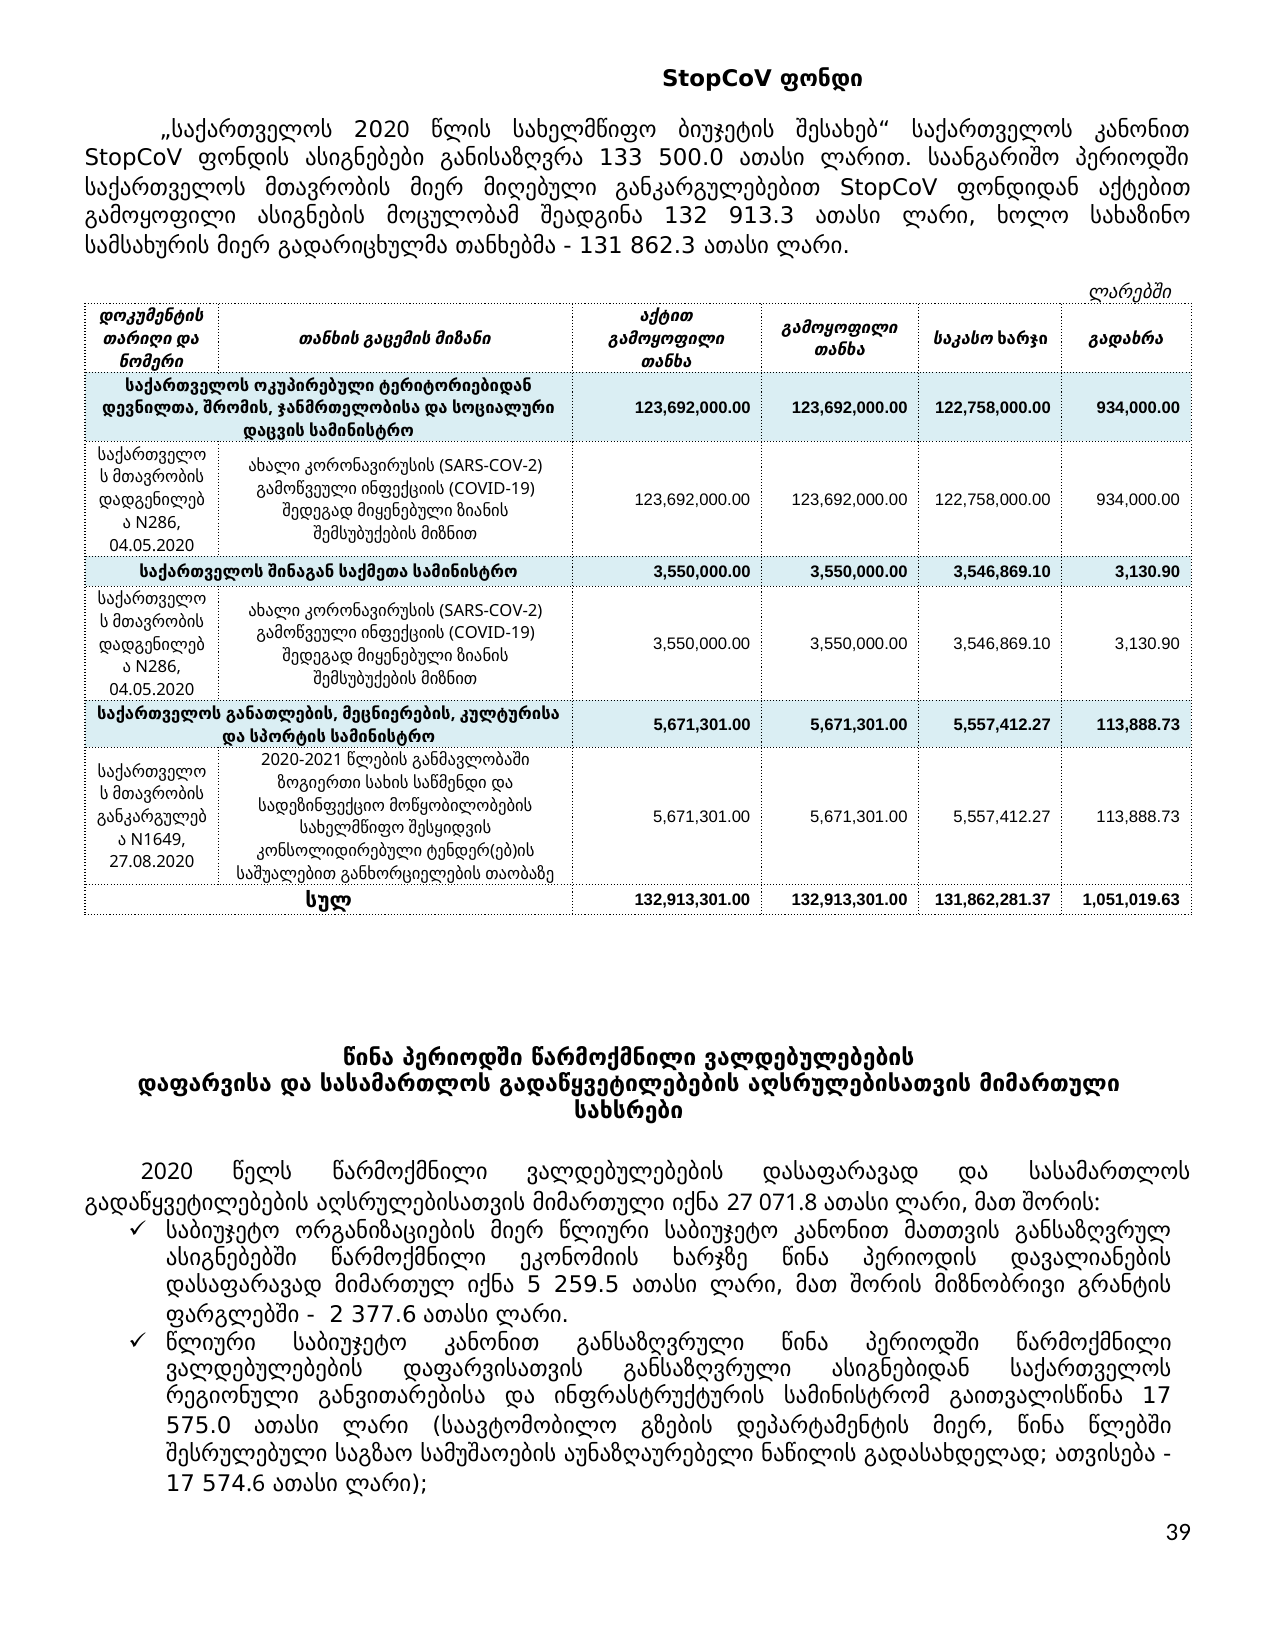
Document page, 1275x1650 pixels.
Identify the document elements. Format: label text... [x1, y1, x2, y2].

table_cell 5,557,412.27 [919, 747, 1062, 884]
table_cell 3,130.90 [1062, 556, 1191, 586]
table_cell 122,758,000.00 [919, 441, 1062, 556]
text ლარებში [84, 281, 1173, 303]
table_cell 5,557,412.27 [919, 700, 1062, 747]
list წლიური საბიუჯეტო კანონით განსაზღვრული წინა პერიოდში წარმოქმნილი ვალდებულებების დაფარვისათვის განსაზღვრული ასიგნებიდან საქართველოს რეგიონული განვითარებისა და ინფრასტრუქტურის სამინისტრომ გაითვალისწინა 17 575.0 ათასი ლარი (საავტომობილო გზების დეპარტამენტის მიერ, წინა წლებში შესრულებული საგზაო სამუშაოების აუნაზღაურებელი ნაწილის გადასახდელად; ათვისება - 17 574.6 ათასი ლარი); [128, 1329, 1173, 1498]
text დაფარვისა და სასამართლოს გადაწყვეტილებების აღსრულებისათვის მიმართული სახსრები [84, 1070, 1173, 1124]
table_cell 3,546,869.10 [919, 586, 1062, 700]
table_header აქტით გამოყოფილი თანხა [572, 303, 762, 372]
text StopCoV ფონდი [84, 66, 1191, 92]
text წინა პერიოდში წარმოქმნილი ვალდებულებების [84, 1044, 1173, 1070]
table_cell 3,550,000.00 [572, 586, 762, 700]
table_cell 3,550,000.00 [572, 556, 762, 586]
table_cell საქართველოს შინაგან საქმეთა სამინისტრო [85, 556, 572, 586]
table_cell 934,000.00 [1062, 372, 1191, 441]
table_cell ახალი კორონავირუსის (SARS-COV-2) გამოწვეული ინფექციის (COVID-19) შედეგად მიყენებული ზიანის შემსუბუქების მიზნით [219, 441, 572, 556]
table_cell სულ [85, 884, 572, 914]
table_cell 5,671,301.00 [572, 747, 762, 884]
table_cell 5,671,301.00 [572, 700, 762, 747]
table_cell ახალი კორონავირუსის (SARS-COV-2) გამოწვეული ინფექციის (COVID-19) შედეგად მიყენებული ზიანის შემსუბუქების მიზნით [219, 586, 572, 700]
text „საქართველოს 2020 წლის სახელმწიფო ბიუჯეტის შესახებ“ საქართველოს კანონით StopCoV ფონდის ასიგნებები განისაზღვრა 133 500.0 ათასი ლარით. საანგარიშო პერიოდში საქართველოს მთავრობის მიერ მიღებული განკარგულებებით StopCoV ფონდიდან აქტებით გამოყოფილი ასიგნების მოცულობამ შეადგინა 132 913.3 ათასი ლარი, ხოლო სახაზინო სამსახურის მიერ გადარიცხულმა თანხებმა - 131 862.3 ათასი ლარი. [84, 113, 1191, 260]
table_cell საქართველოს მთავრობის დადგენილება N286, 04.05.2020 [85, 586, 218, 700]
text 2020 წელს წარმოქმნილი ვალდებულებების დასაფარავად და სასამართლოს გადაწყვეტილებების აღსრულებისათვის მიმართული იქნა 27 071.8 ათასი ლარი, მათ შორის: [84, 1155, 1191, 1217]
table_cell 123,692,000.00 [572, 372, 762, 441]
table_cell 113,888.73 [1062, 747, 1191, 884]
table_cell 5,671,301.00 [762, 700, 919, 747]
table_cell 123,692,000.00 [762, 441, 919, 556]
table_cell 3,546,869.10 [919, 556, 1062, 586]
table_cell 113,888.73 [1062, 700, 1191, 747]
table_cell 3,550,000.00 [762, 586, 919, 700]
table_header გადახრა [1062, 303, 1191, 372]
table_cell 132,913,301.00 [762, 884, 919, 914]
table_cell 5,671,301.00 [762, 747, 919, 884]
table_cell 934,000.00 [1062, 441, 1191, 556]
table_cell 1,051,019.63 [1062, 884, 1191, 914]
list საბიუჯეტო ორგანიზაციების მიერ წლიური საბიუჯეტო კანონით მათთვის განსაზღვრულ ასიგნებებში წარმოქმნილი ეკონომიის ხარჯზე წინა პერიოდის დავალიანების დასაფარავად მიმართულ იქნა 5 259.5 ათასი ლარი, მათ შორის მიზნობრივი გრანტის ფარგლებში - 2 377.6 ათასი ლარი. [128, 1217, 1173, 1329]
table_cell 131,862,281.37 [919, 884, 1062, 914]
table_cell საქართველოს ოკუპირებული ტერიტორიებიდან დევნილთა, შრომის, ჯანმრთელობისა და სოციალური დაცვის სამინისტრო [85, 372, 572, 441]
table_cell საქართველოს განათლების, მეცნიერების, კულტურისა და სპორტის სამინისტრო [85, 700, 572, 747]
table_header თანხის გაცემის მიზანი [219, 303, 572, 372]
table_cell 2020-2021 წლების განმავლობაში ზოგიერთი სახის საწმენდი და სადეზინფექციო მოწყობილობების სახელმწიფო შესყიდვის კონსოლიდირებული ტენდერ(ებ)ის საშუალებით განხორციელების თაობაზე [219, 747, 572, 884]
table_cell 122,758,000.00 [919, 372, 1062, 441]
table_cell 132,913,301.00 [572, 884, 762, 914]
table_cell 3,550,000.00 [762, 556, 919, 586]
table_header დოკუმენტის თარიღი და ნომერი [85, 303, 218, 372]
table_cell საქართველოს მთავრობის განკარგულება N1649, 27.08.2020 [85, 747, 218, 884]
table_header გამოყოფილი თანხა [762, 303, 919, 372]
table_cell 123,692,000.00 [572, 441, 762, 556]
table_cell 3,130.90 [1062, 586, 1191, 700]
table_header საკასო ხარჯი [919, 303, 1062, 372]
table_cell საქართველოს მთავრობის დადგენილება N286, 04.05.2020 [85, 441, 218, 556]
table_cell 123,692,000.00 [762, 372, 919, 441]
